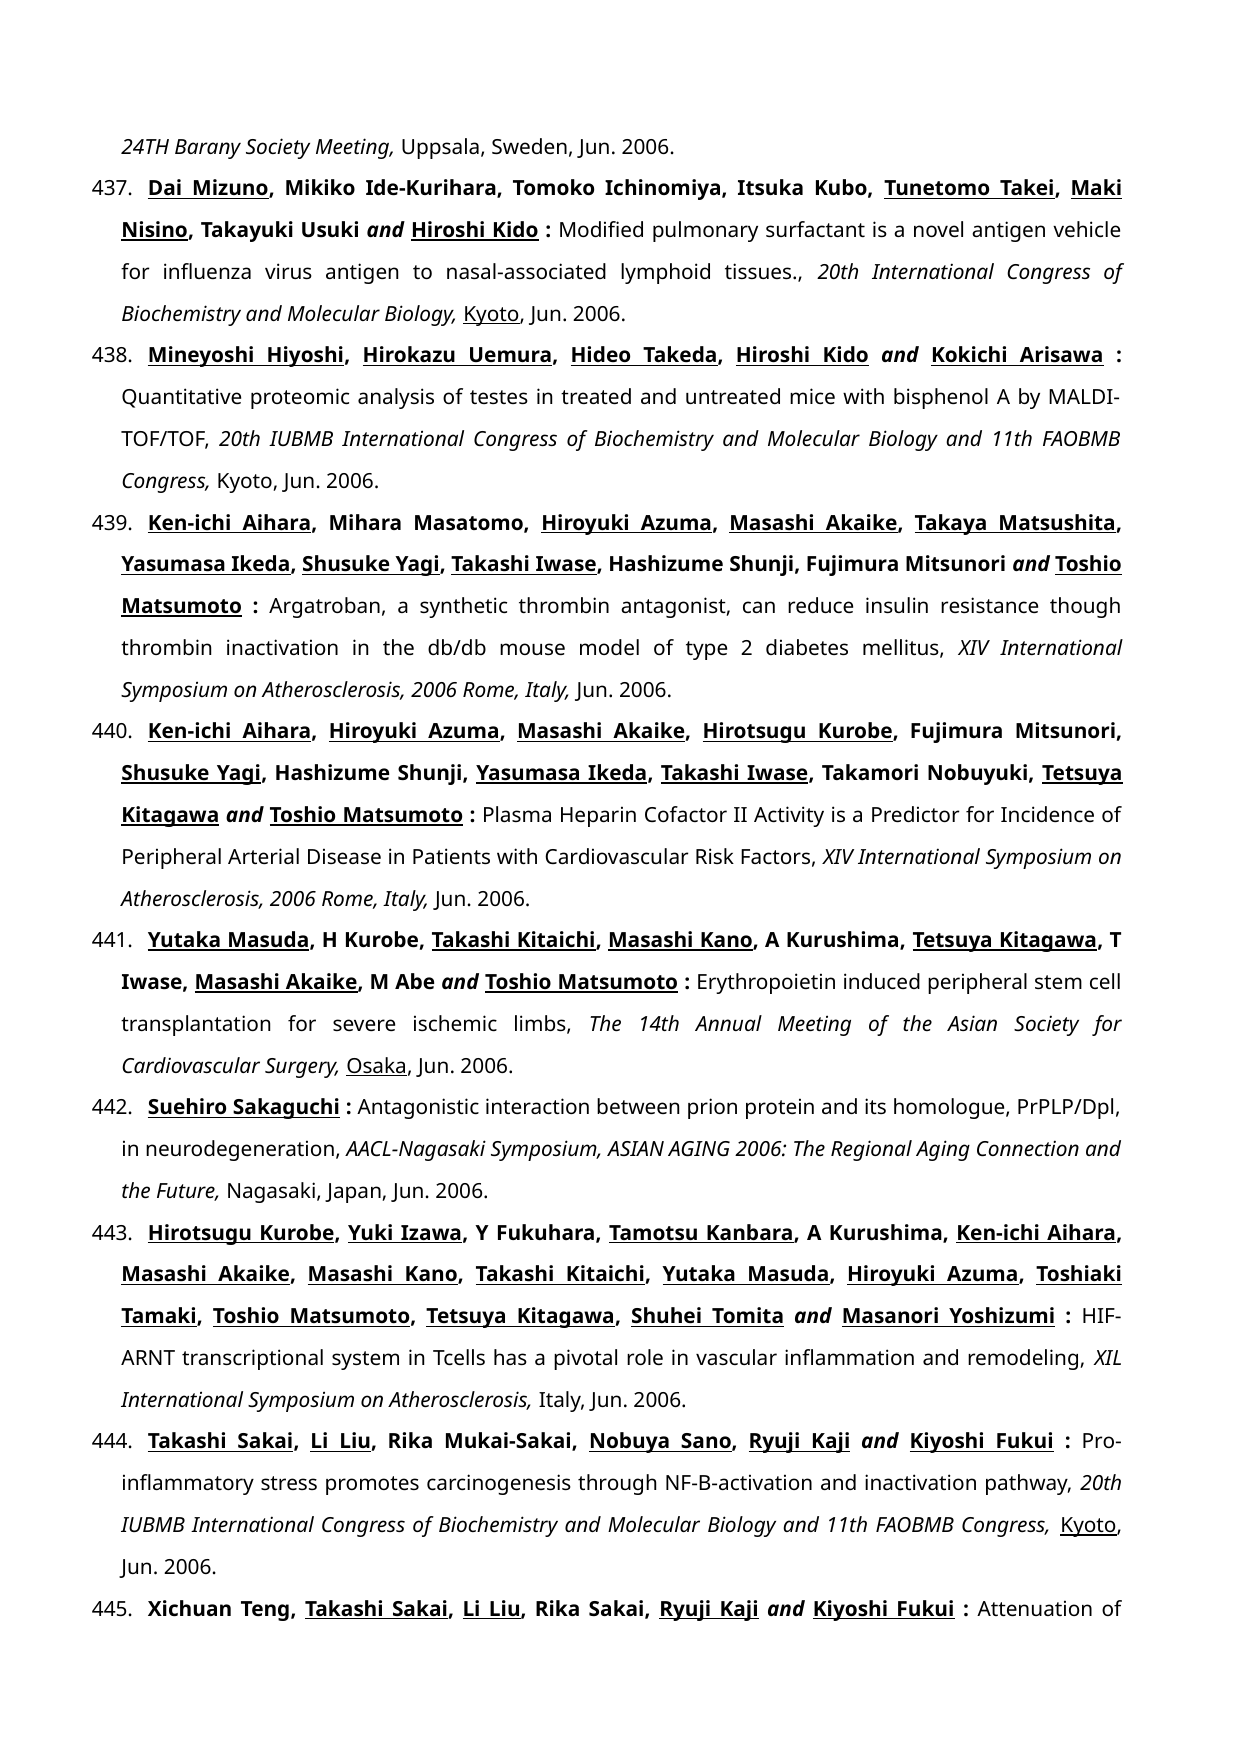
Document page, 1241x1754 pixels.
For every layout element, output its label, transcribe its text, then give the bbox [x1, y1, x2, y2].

list Mineyoshi Hiyoshi, Hirokazu Uemura, Hideo Takeda, Hiroshi Kido and Kokichi Arisawa : Quantitative proteomic analysis of testes in treated and untreated mice with bisphenol A by MALDI-TOF/TOF, 20th IUBMB International Congress of Biochemistry and Molecular Biology and 11th FAOBMB Congress, Kyoto, Jun. 2006. [92, 334, 1122, 501]
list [92, 1587, 1122, 1629]
list Ken-ichi Aihara, Mihara Masatomo, Hiroyuki Azuma, Masashi Akaike, Takaya Matsushita, Yasumasa Ikeda, Shusuke Yagi, Takashi Iwase, Hashizume Shunji, Fujimura Mitsunori and Toshio Matsumoto : Argatroban, a synthetic thrombin antagonist, can reduce insulin resistance though thrombin inactivation in the db/db mouse model of type 2 diabetes mellitus, XIV International Symposium on Atherosclerosis, 2006 Rome, Italy, Jun. 2006. [92, 501, 1122, 710]
list Yutaka Masuda, H Kurobe, Takashi Kitaichi, Masashi Kano, A Kurushima, Tetsuya Kitagawa, T Iwase, Masashi Akaike, M Abe and Toshio Matsumoto : Erythropoietin induced peripheral stem cell transplantation for severe ischemic limbs, The 14th Annual Meeting of the Asian Society for Cardiovascular Surgery, Osaka, Jun. 2006. [92, 919, 1122, 1086]
list Takashi Sakai, Li Liu, Rika Mukai-Sakai, Nobuya Sano, Ryuji Kaji and Kiyoshi Fukui : Pro-inflammatory stress promotes carcinogenesis through NF-B-activation and inactivation pathway, 20th IUBMB International Congress of Biochemistry and Molecular Biology and 11th FAOBMB Congress, Kyoto, Jun. 2006. [92, 1420, 1122, 1587]
list Dai Mizuno, Mikiko Ide-Kurihara, Tomoko Ichinomiya, Itsuka Kubo, Tunetomo Takei, Maki Nisino, Takayuki Usuki and Hiroshi Kido : Modified pulmonary surfactant is a novel antigen vehicle for influenza virus antigen to nasal-associated lymphoid tissues., 20th International Congress of Biochemistry and Molecular Biology, Kyoto, Jun. 2006. [92, 167, 1122, 334]
list Hirotsugu Kurobe, Yuki Izawa, Y Fukuhara, Tamotsu Kanbara, A Kurushima, Ken-ichi Aihara, Masashi Akaike, Masashi Kano, Takashi Kitaichi, Yutaka Masuda, Hiroyuki Azuma, Toshiaki Tamaki, Toshio Matsumoto, Tetsuya Kitagawa, Shuhei Tomita and Masanori Yoshizumi : HIF-ARNT transcriptional system in Tcells has a pivotal role in vascular inflammation and remodeling, XIL International Symposium on Atherosclerosis, Italy, Jun. 2006. [92, 1211, 1122, 1420]
list Ken-ichi Aihara, Hiroyuki Azuma, Masashi Akaike, Hirotsugu Kurobe, Fujimura Mitsunori, Shusuke Yagi, Hashizume Shunji, Yasumasa Ikeda, Takashi Iwase, Takamori Nobuyuki, Tetsuya Kitagawa and Toshio Matsumoto : Plasma Heparin Cofactor II Activity is a Predictor for Incidence of Peripheral Arterial Disease in Patients with Cardiovascular Risk Factors, XIV International Symposium on Atherosclerosis, 2006 Rome, Italy, Jun. 2006. [92, 710, 1122, 919]
list Suehiro Sakaguchi : Antagonistic interaction between prion protein and its homologue, PrPLP/Dpl, in neurodegeneration, AACL-Nagasaki Symposium, ASIAN AGING 2006: The Regional Aging Connection and the Future, Nagasaki, Japan, Jun. 2006. [92, 1086, 1122, 1211]
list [92, 125, 1122, 167]
